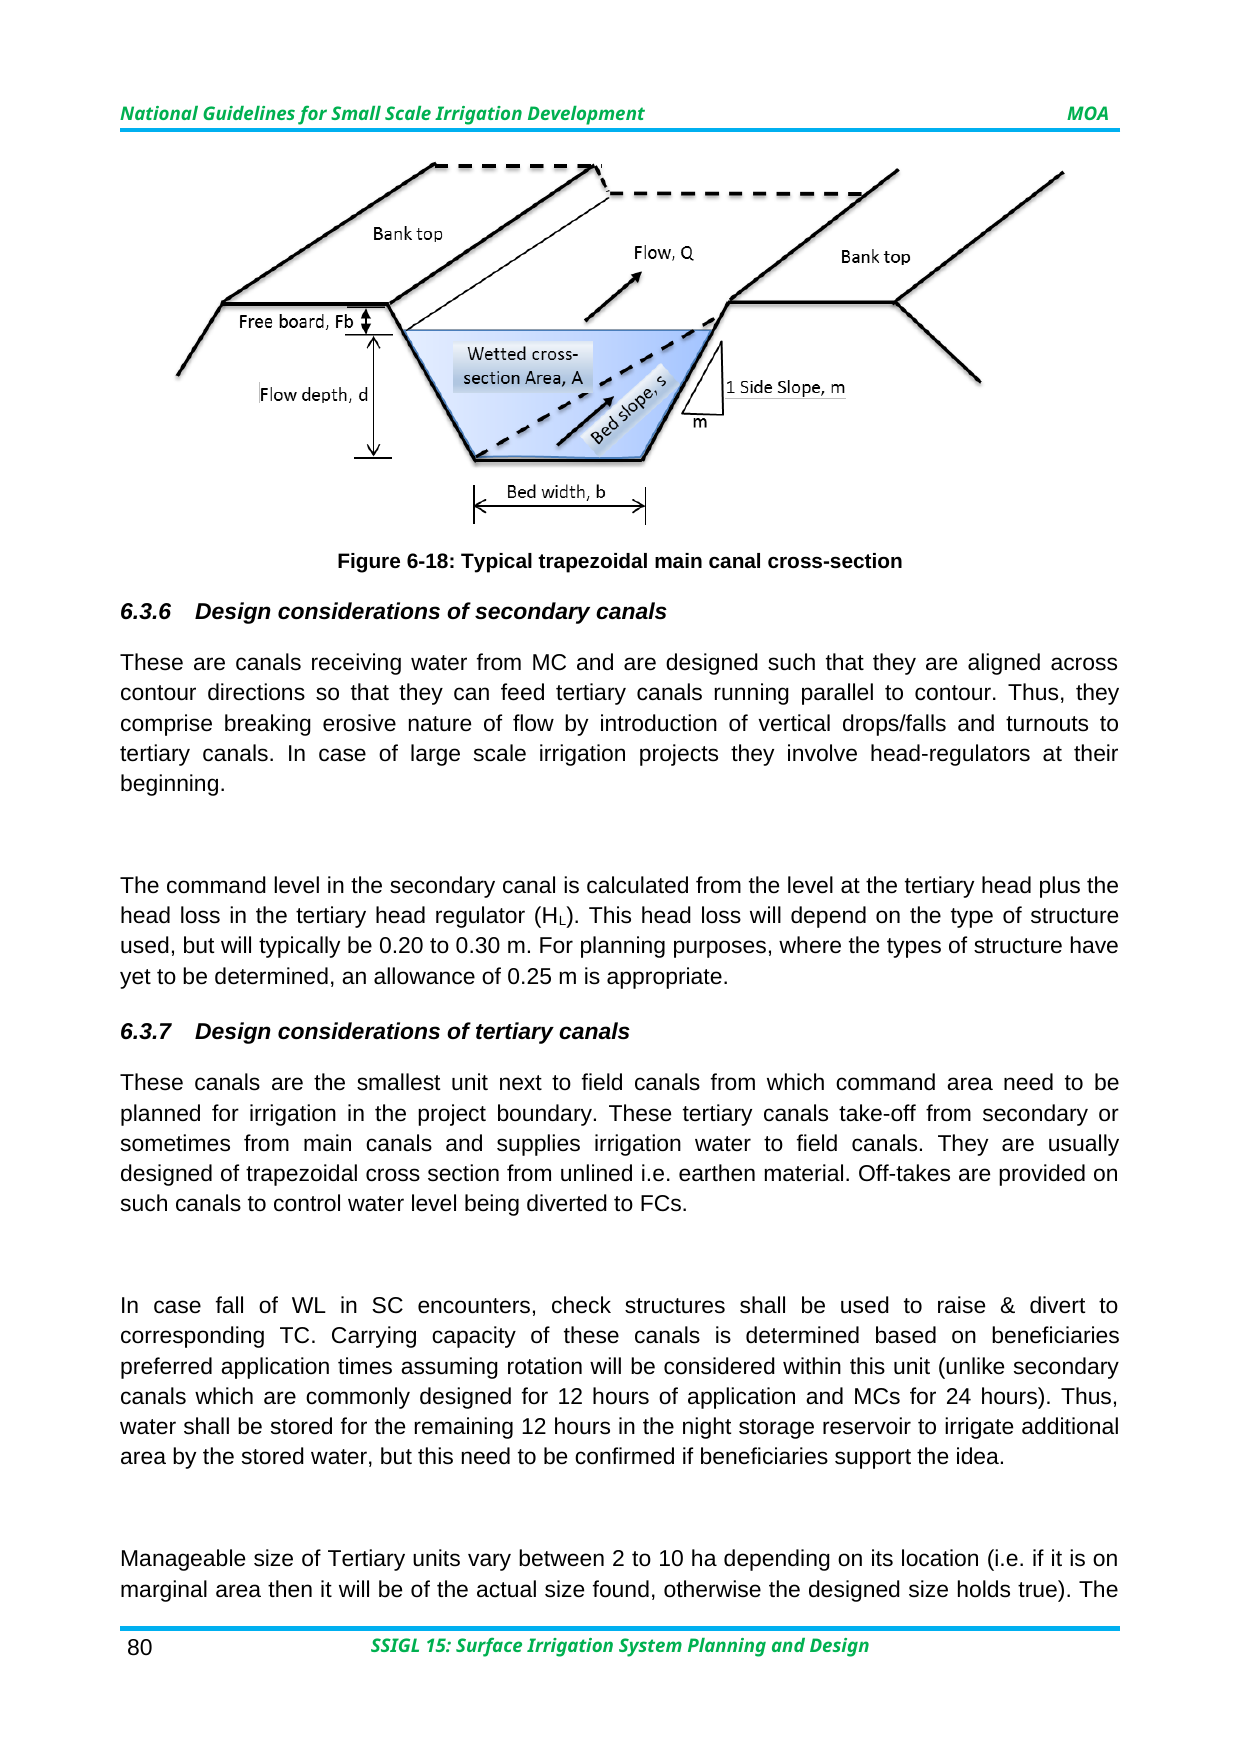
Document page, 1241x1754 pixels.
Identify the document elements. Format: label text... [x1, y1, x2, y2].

picture [169, 157, 1071, 525]
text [120, 1545, 1120, 1602]
subtitle Design considerations of secondary canals [120, 598, 1120, 624]
subtitle Design considerations of tertiary canals [120, 1018, 1120, 1044]
text The command level in the secondary canal is calculated from the level at the tertiary head plus the head loss in the tertiary head regulator (HL). This head loss will depend on the type of structure used, but will typically be 0.20 to 0.30 m. For planning purposes, where the types of structure have yet to be determined, an allowance of 0.25 m is appropriate. [120, 872, 1120, 989]
text In case fall of WL in SC encounters, check structures shall be used to raise & divert to corresponding TC. Carrying capacity of these canals is determined based on beneficiaries preferred application times assuming rotation will be considered within this unit (unlike secondary canals which are commonly designed for 12 hours of application and MCs for 24 hours). Thus, water shall be stored for the remaining 12 hours in the night storage reservoir to irrigate additional area by the stored water, but this need to be confirmed if beneficiaries support the idea. [120, 1292, 1120, 1469]
text These are canals receiving water from MC and are designed such that they are aligned across contour directions so that they can feed tertiary canals running parallel to contour. Thus, they comprise breaking erosive nature of flow by introduction of vertical drops/falls and turnouts to tertiary canals. In case of large scale irrigation projects they involve head-regulators at their beginning. [120, 649, 1120, 796]
text These canals are the smallest unit next to field canals from which command area need to be planned for irrigation in the project boundary. These tertiary canals take-off from secondary or sometimes from main canals and supplies irrigation water to field canals. They are usually designed of trapezoidal cross section from unlined i.e. earthen material. Off-takes are provided on such canals to control water level being diverted to FCs. [120, 1069, 1120, 1216]
